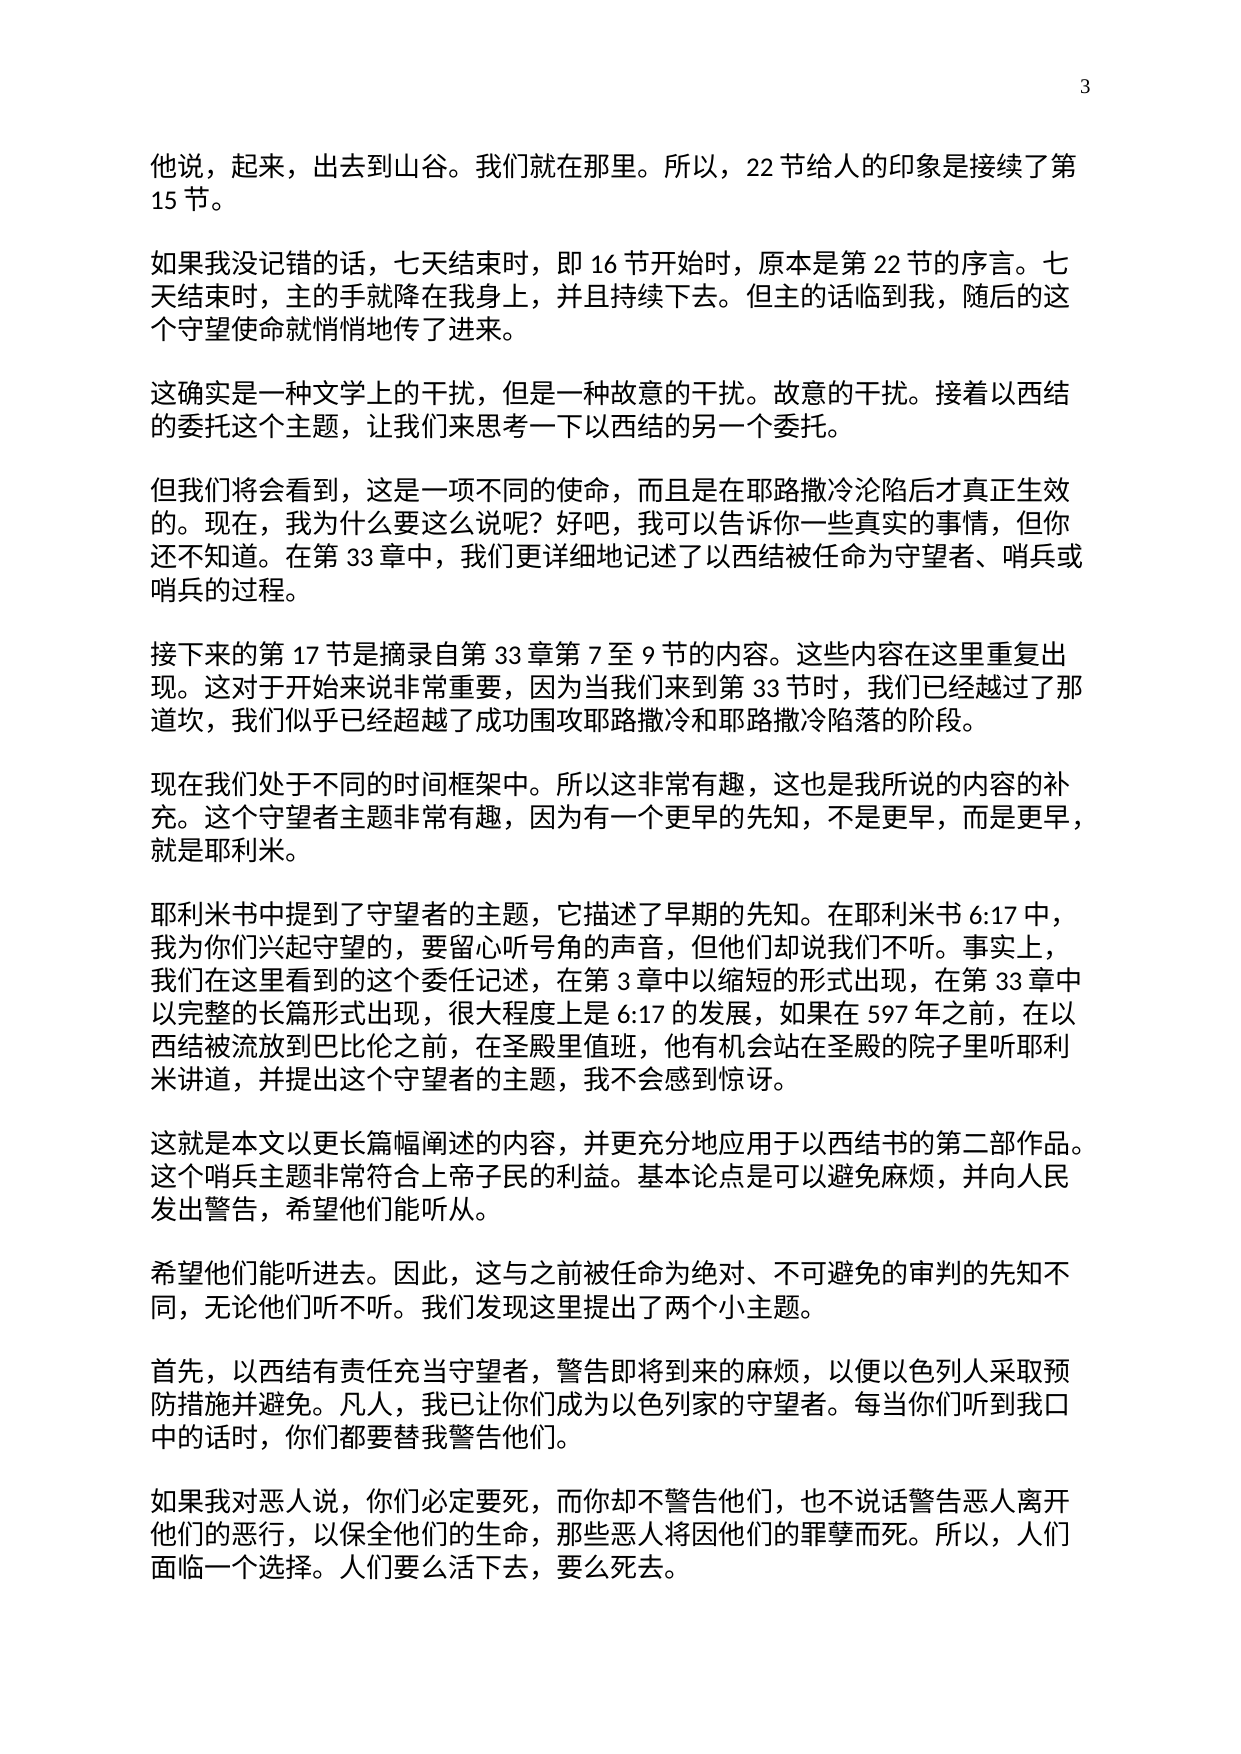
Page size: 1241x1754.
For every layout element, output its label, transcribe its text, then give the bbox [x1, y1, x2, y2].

text 首先，以西结有责任充当守望者，警告即将到来的麻烦，以便以色列人采取预防措施并避免。凡人，我已让你们成为以色列家的守望者。每当你们听到我口中的话时，你们都要替我警告他们。 [150, 1355, 1090, 1454]
text 如果我没记错的话，七天结束时，即 16 节开始时，原本是第 22 节的序言。七天结束时，主的手就降在我身上，并且持续下去。但主的话临到我，随后的这个守望使命就悄悄地传了进来。 [150, 247, 1090, 346]
text 但我们将会看到，这是一项不同的使命，而且是在耶路撒冷沦陷后才真正生效的。现在，我为什么要这么说呢？好吧，我可以告诉你一些真实的事情，但你还不知道。在第 33 章中，我们更详细地记述了以西结被任命为守望者、哨兵或哨兵的过程。 [150, 474, 1090, 607]
text 他说，起来，出去到山谷。我们就在那里。所以，22 节给人的印象是接续了第 15 节。 [150, 150, 1090, 216]
text 耶利米书中提到了守望者的主题，它描述了早期的先知。在耶利米书 6:17 中，我为你们兴起守望的，要留心听号角的声音，但他们却说我们不听。事实上，我们在这里看到的这个委任记述，在第 3 章中以缩短的形式出现，在第 33 章中以完整的长篇形式出现，很大程度上是 6:17 的发展，如果在 597 年之前，在以西结被流放到巴比伦之前，在圣殿里值班，他有机会站在圣殿的院子里听耶利米讲道，并提出这个守望者的主题，我不会感到惊讶。 [150, 898, 1090, 1096]
text 这就是本文以更长篇幅阐述的内容，并更充分地应用于以西结书的第二部作品。这个哨兵主题非常符合上帝子民的利益。基本论点是可以避免麻烦，并向人民发出警告，希望他们能听从。 [150, 1127, 1090, 1227]
text 这确实是一种文学上的干扰，但是一种故意的干扰。故意的干扰。接着以西结的委托这个主题，让我们来思考一下以西结的另一个委托。 [150, 377, 1090, 443]
text 接下来的第 17 节是摘录自第 33 章第 7 至 9 节的内容。这些内容在这里重复出现。这对于开始来说非常重要，因为当我们来到第 33 节时，我们已经越过了那道坎，我们似乎已经超越了成功围攻耶路撒冷和耶路撒冷陷落的阶段。 [150, 638, 1090, 737]
text 现在我们处于不同的时间框架中。所以这非常有趣，这也是我所说的内容的补充。这个守望者主题非常有趣，因为有一个更早的先知，不是更早，而是更早，就是耶利米。 [150, 768, 1090, 867]
text 如果我对恶人说，你们必定要死，而你却不警告他们，也不说话警告恶人离开他们的恶行，以保全他们的生命，那些恶人将因他们的罪孽而死。所以，人们面临一个选择。人们要么活下去，要么死去。 [150, 1485, 1090, 1584]
text 希望他们能听进去。因此，这与之前被任命为绝对、不可避免的审判的先知不同，无论他们听不听。我们发现这里提出了两个小主题。 [150, 1258, 1090, 1324]
